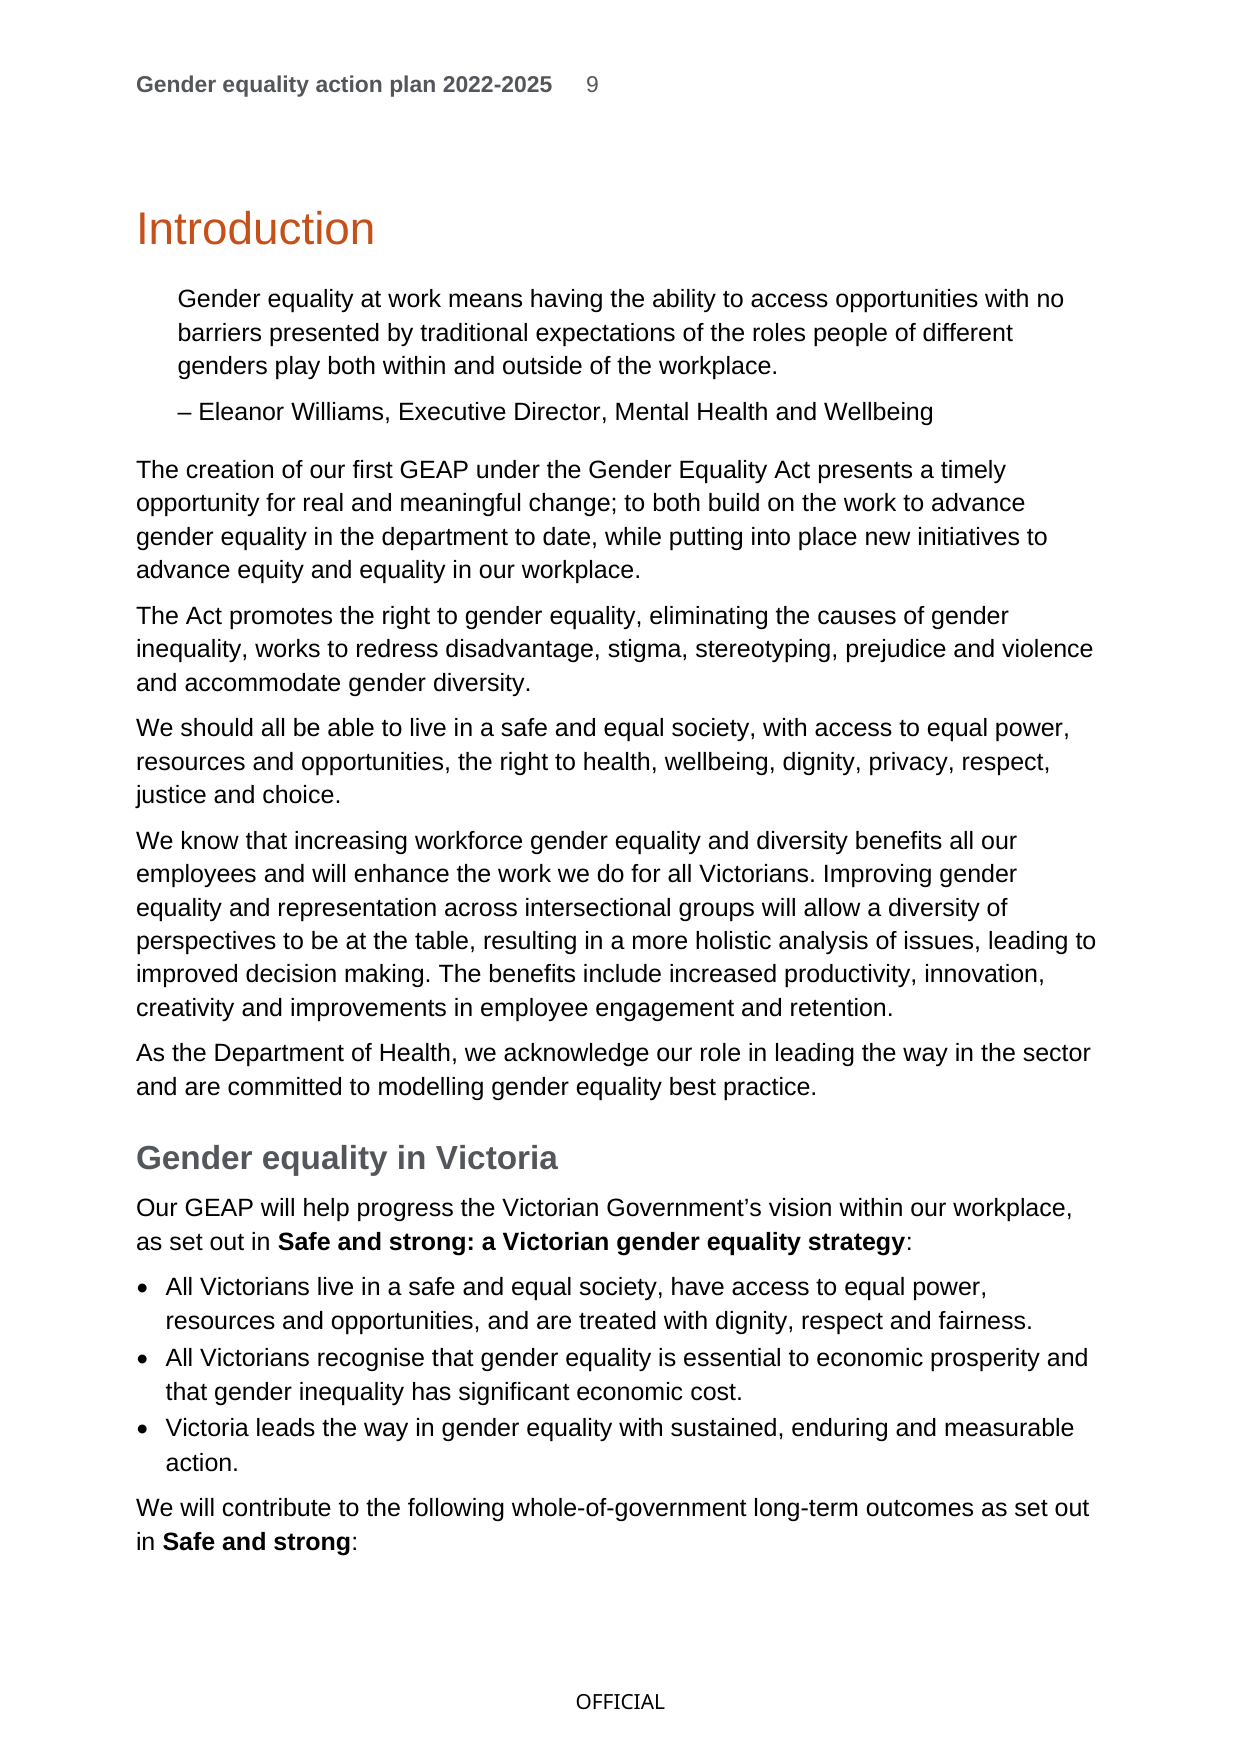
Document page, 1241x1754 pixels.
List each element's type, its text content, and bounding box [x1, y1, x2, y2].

text All Victorians recognise that gender equality is essential to economic prosperity and that gender inequality has significant economic cost. [136, 1339, 1104, 1406]
text As the Department of Health, we acknowledge our role in leading the way in the sector and are committed to modelling gender equality best practice. [136, 1034, 1104, 1100]
text All Victorians live in a safe and equal society, have access to equal power, resources and opportunities, and are treated with dignity, respect and fairness. [136, 1268, 1104, 1335]
subtitle Introduction [136, 202, 1104, 254]
text Our GEAP will help progress the Victorian Government’s vision within our workplace, as set out in Safe and strong: a Victorian gender equality strategy: [136, 1189, 1104, 1256]
text The Act promotes the right to gender equality, eliminating the causes of gender inequality, works to redress disadvantage, stigma, stereotyping, prejudice and violence and accommodate gender diversity. [136, 596, 1104, 696]
text – Eleanor Williams, Executive Director, Mental Health and Wellbeing [177, 392, 1104, 425]
text Victoria leads the way in gender equality with sustained, enduring and measurable action. [136, 1410, 1104, 1476]
text Gender equality at work means having the ability to access opportunities with no barriers presented by traditional expectations of the roles people of different genders play both within and outside of the workplace. [177, 279, 1104, 379]
subtitle Gender equality in Victoria [136, 1138, 1104, 1176]
text We know that increasing workforce gender equality and diversity benefits all our employees and will enhance the work we do for all Victorians. Improving gender equality and representation across intersectional groups will allow a diversity of perspectives to be at the table, resulting in a more holistic analysis of issues, leading to improved decision making. The benefits include increased productivity, innovation, creativity and improvements in employee engagement and retention. [136, 821, 1104, 1021]
text The creation of our first GEAP under the Gender Equality Act presents a timely opportunity for real and meaningful change; to both build on the work to advance gender equality in the department to date, while putting into place new initiatives to advance equity and equality in our workplace. [136, 450, 1104, 584]
text We will contribute to the following whole-of-government long-term outcomes as set out in Safe and strong: [136, 1489, 1104, 1556]
text We should all be able to live in a safe and equal society, with access to equal power, resources and opportunities, the right to health, wellbeing, dignity, privacy, respect, justice and choice. [136, 709, 1104, 809]
